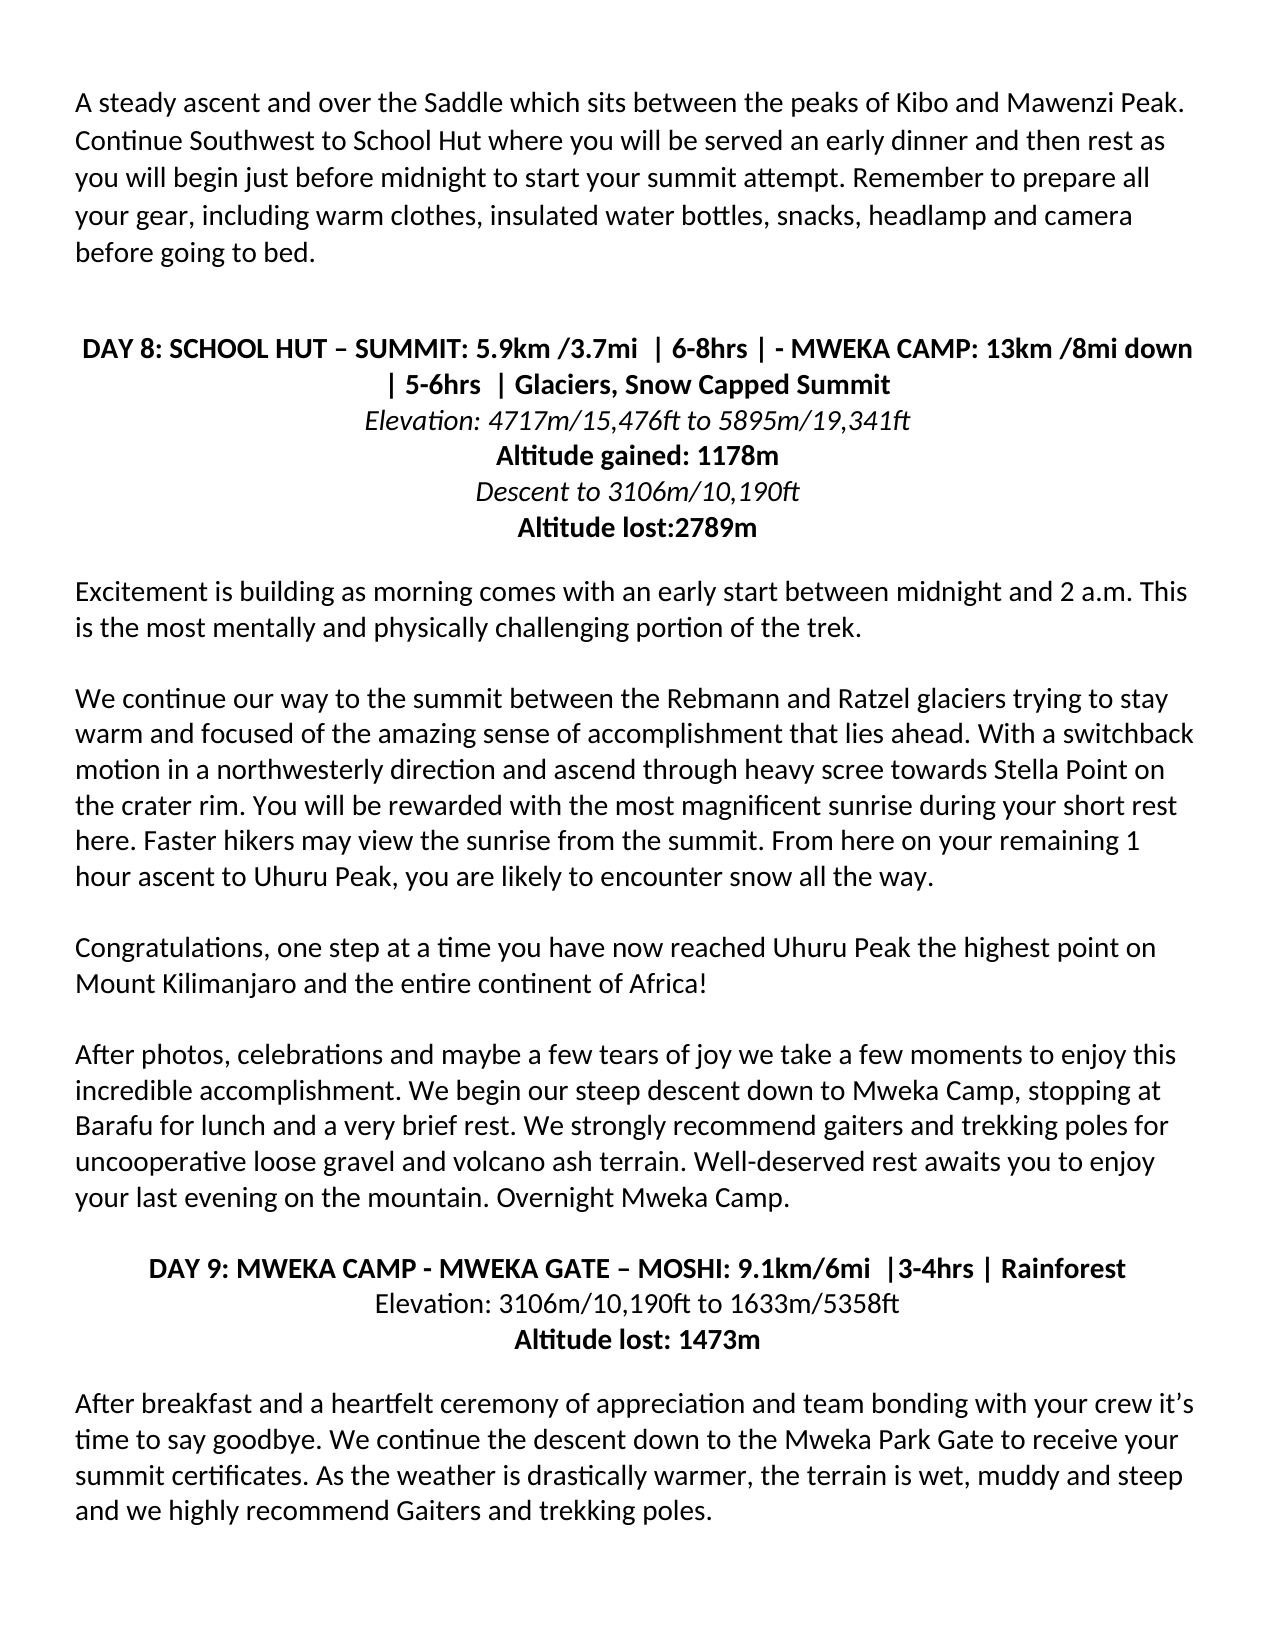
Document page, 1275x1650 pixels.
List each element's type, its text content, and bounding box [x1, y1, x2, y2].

text Altitude lost:2789m [75, 509, 1200, 573]
text After photos, celebrations and maybe a few tears of joy we take a few moments to enjoy this incredible accomplishment. We begin our steep descent down to Mweka Camp, stopping at Barafu for lunch and a very brief rest. We strongly recommend gaiters and trekking poles for uncooperative loose gravel and volcano ash terrain. Well-deserved rest awaits you to enjoy your last evening on the mountain. Overnight Mweka Camp. [75, 1036, 1200, 1214]
text Altitude lost: 1473m [75, 1321, 1200, 1386]
text DAY 9: MWEKA CAMP - MWEKA GATE – MOSHI: 9.1km/6mi |3-4hrs | Rainforest [75, 1250, 1200, 1286]
text DAY 8: SCHOOL HUT – SUMMIT: 5.9km /3.7mi | 6-8hrs | - MWEKA CAMP: 13km /8mi down | 5-6hrs | Glaciers, Snow Capped Summit [75, 331, 1200, 402]
text A steady ascent and over the Saddle which sits between the peaks of Kibo and Mawenzi Peak. Continue Southwest to School Hut where you will be served an early dinner and then rest as you will begin just before midnight to start your summit attempt. Remember to prepare all your gear, including warm clothes, insulated water bottles, snacks, headlamp and camera before going to bed. [75, 82, 1200, 270]
text Congratulations, one step at a time you have now reached Uhuru Peak the highest point on Mount Kilimanjaro and the entire continent of Africa! [75, 929, 1200, 1001]
text After breakfast and a heartfelt ceremony of appreciation and team bonding with your crew it’s time to say goodbye. We continue the descent down to the Mweka Park Gate to receive your summit certificates. As the weather is drastically warmer, the terrain is wet, muddy and steep and we highly recommend Gaiters and trekking poles. [75, 1386, 1200, 1528]
text We continue our way to the summit between the Rebmann and Ratzel glaciers trying to stay warm and focused of the amazing sense of accomplishment that lies ahead. With a switchback motion in a northwesterly direction and ascend through heavy scree towards Stella Point on the crater rim. You will be rewarded with the most magnificent sunrise during your short rest here. Faster hikers may view the sunrise from the summit. From here on your remaining 1 hour ascent to Uhuru Peak, you are likely to encounter snow all the way. [75, 680, 1200, 894]
text Altitude gained: 1178m Descent to 3106m/10,190ft [75, 437, 1200, 509]
text Elevation: 4717m/15,476ft to 5895m/19,341ft [75, 402, 1200, 437]
text Elevation: 3106m/10,190ft to 1633m/5358ft [75, 1286, 1200, 1321]
text Excitement is building as morning comes with an early start between midnight and 2 a.m. This is the most mentally and physically challenging portion of the trek. [75, 573, 1200, 644]
